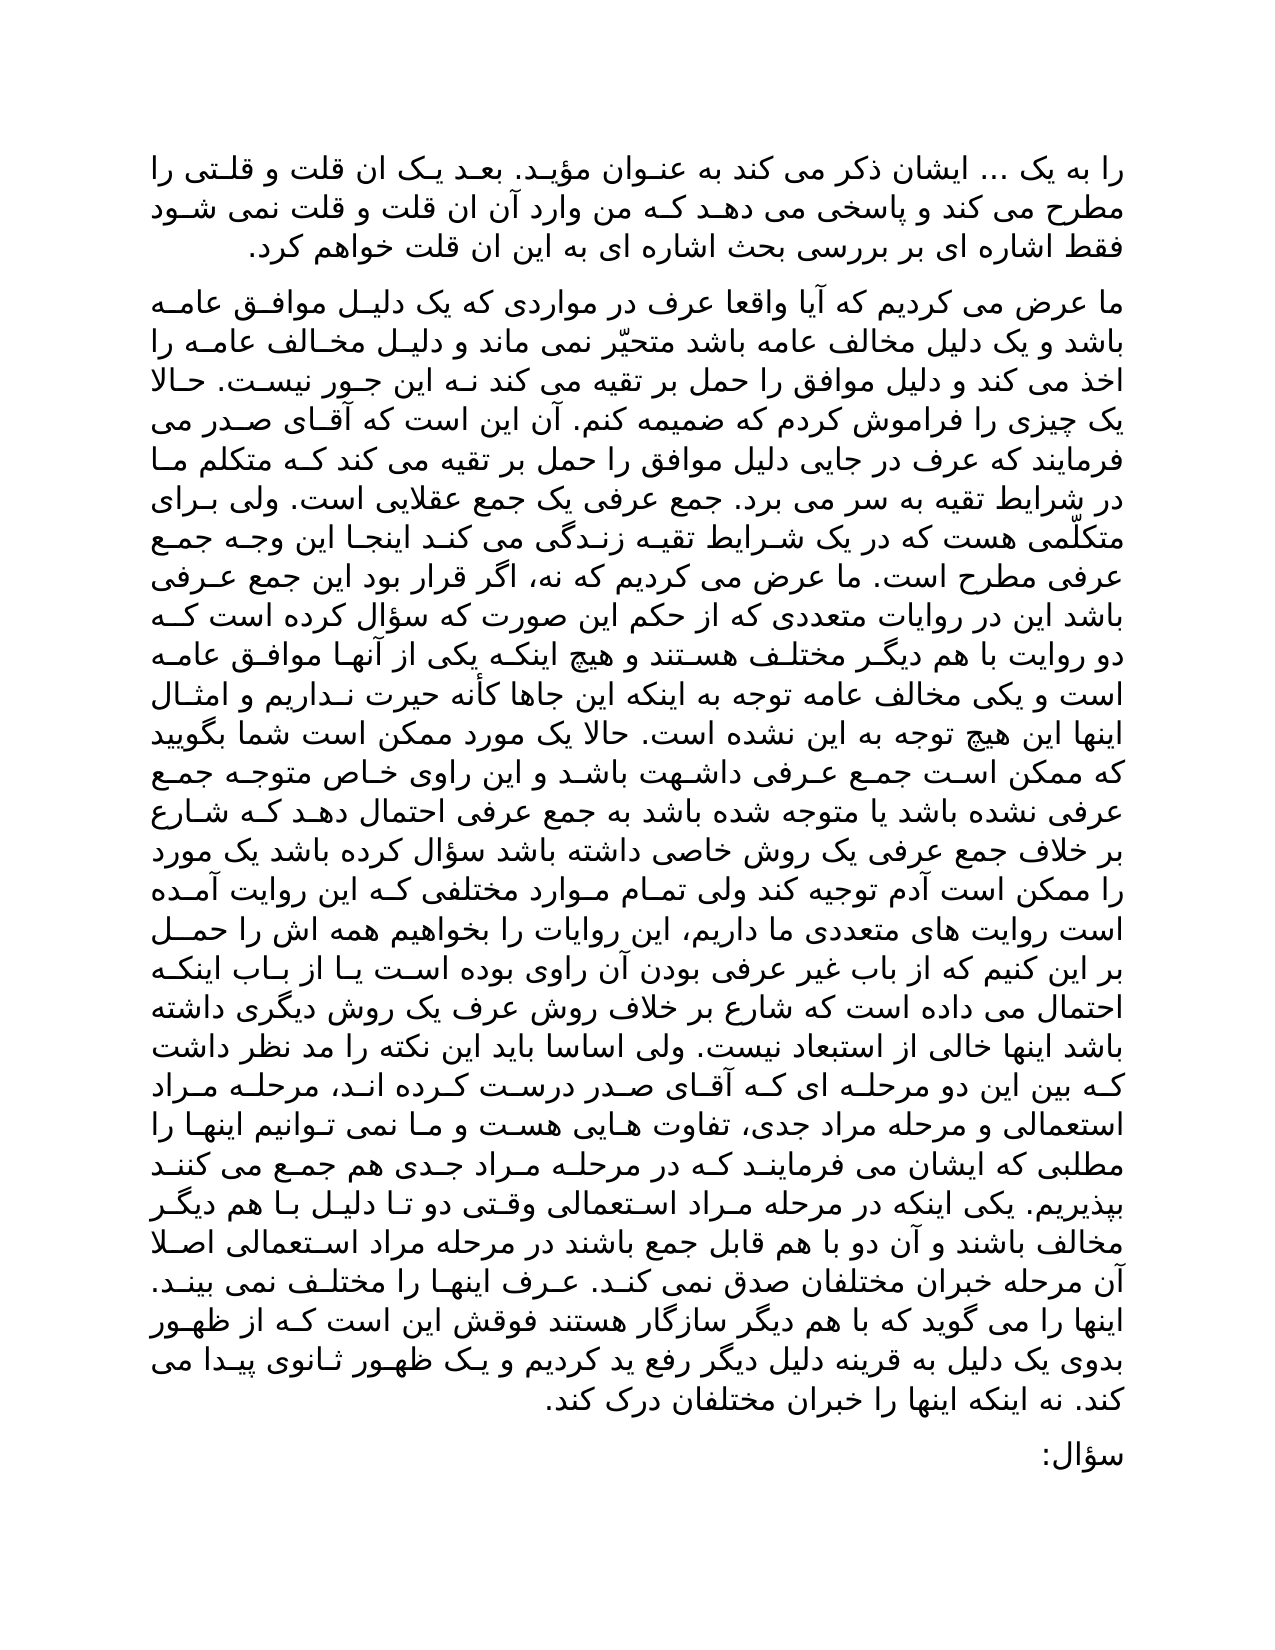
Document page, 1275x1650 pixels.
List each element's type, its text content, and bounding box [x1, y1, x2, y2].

text سؤال: [150, 1437, 1125, 1473]
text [150, 150, 1125, 265]
text ما عرض می کردیم که آیا واقعا عرف در مواردی که یک دلیل موافق عامه باشد و یک دلیل مخالف عامه باشد متحیّر نمی ماند و دلیل مخالف عامه را اخذ می کند و دلیل موافق را حمل بر تقیه می کند نه این جور نیست. حالا یک چیزی را فراموش کردم که ضمیمه کنم. آن این است که آقای صدر می فرمایند که عرف در جایی دلیل موافق را حمل بر تقیه می کند که متکلم ما در شرایط تقیه به سر می برد. جمع عرفی یک جمع عقلایی است. ولی برای متکلّمی هست که در یک شرایط تقیه زندگی می کند اینجا این وجه جمع عرفی مطرح است. ما عرض می کردیم که نه، اگر قرار بود این جمع عرفی باشد این در روایات متعددی که از حکم این صورت که سؤال کرده است که دو روایت با هم دیگر مختلف هستند و هیچ اینکه یکی از آنها موافق عامه است و یکی مخالف عامه توجه به اینکه این جاها کأنه حیرت نداریم و امثال اینها این هیچ توجه به این نشده است. حالا یک مورد ممکن است شما بگویید که ممکن است جمع عرفی داشهت باشد و این راوی خاص متوجه جمع عرفی نشده باشد یا متوجه شده باشد به جمع عرفی احتمال دهد که شارع بر خلاف جمع عرفی یک روش خاصی داشته باشد سؤال کرده باشد یک مورد را ممکن است آدم توجیه کند ولی تمام موارد مختلفی که این روایت آمده است روایت های متعددی ما داریم، این روایات را بخواهیم همه اش را حمل بر این کنیم که از باب غیر عرفی بودن آن راوی بوده است یا از باب اینکه احتمال می داده است که شارع بر خلاف روش عرف یک روش دیگری داشته باشد اینها خالی از استبعاد نیست. ولی اساسا باید این نکته را مد نظر داشت که بین این دو مرحله ای که آقای صدر درست کرده اند، مرحله مراد استعمالی و مرحله مراد جدی، تفاوت هایی هست و ما نمی توانیم اینها را مطلبی که ایشان می فرمایند که در مرحله مراد جدی هم جمع می کنند بپذیریم. یکی اینکه در مرحله مراد استعمالی وقتی دو تا دلیل با هم دیگر مخالف باشند و آن دو با هم قابل جمع باشند در مرحله مراد استعمالی اصلا آن مرحله خبران مختلفان صدق نمی کند. عرف اینها را مختلف نمی بیند. اینها را می گوید که با هم دیگر سازگار هستند فوقش این است که از ظهور بدوی یک دلیل به قرینه دلیل دیگر رفع ید کردیم و یک ظهور ثانوی پیدا می کند. نه اینکه اینها را خبران مختلفان درک کند. [150, 284, 1125, 1417]
